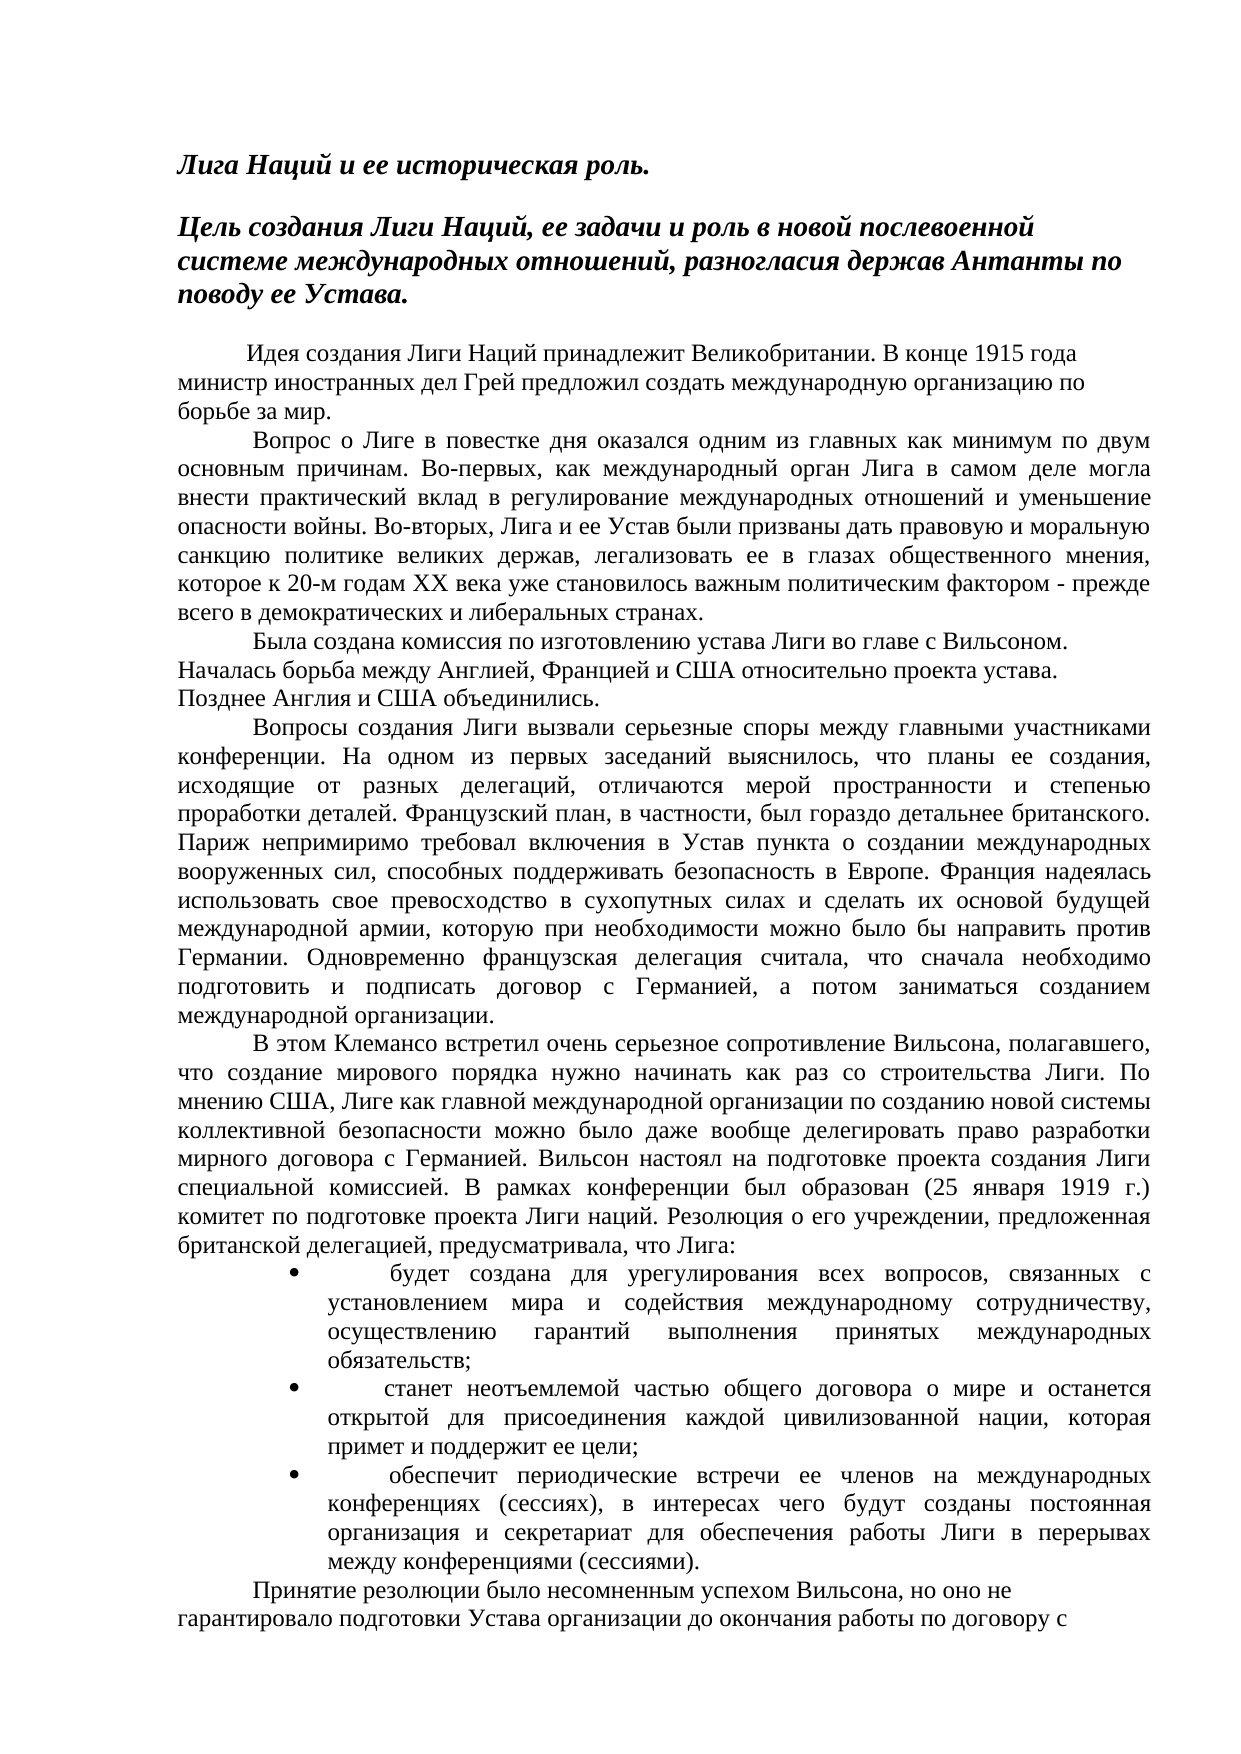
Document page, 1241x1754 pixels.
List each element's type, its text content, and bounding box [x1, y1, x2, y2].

text Лига Наций и ее историческая роль. Цель создания Лиги Наций, ее задачи и роль в новой послевоенной системе международных отношений, разногласия держав Антанты по поводу ее Устава. Идея создания Лиги Наций принадлежит Великобритании. В конце 1915 года министр иностранных дел Грей предложил создать международную организацию по борьбе за мир. [177, 147, 1152, 425]
text В этом Клемансо встретил очень серьезное сопротивление Вильсона, полагавшего, что создание мирового порядка нужно начинать как раз со строительства Лиги. По мнению США, Лиге как главной международной организации по созданию новой системы коллективной безопасности можно было даже вообще делегировать право разработки мирного договора с Германией. Вильсон настоял на подготовке проекта создания Лиги специальной комиссией. В рамках конференции был образован (25 января .) комитет по подготовке проекта Лиги наций. Резолюция о его учреждении, предложенная британской делегацией, предусматривала, что Лига: [177, 1028, 1152, 1258]
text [177, 1575, 1152, 1632]
text Вопрос о Лиге в повестке дня оказался одним из главных как минимум по двум основным причинам. Во-первых, как международный орган Лига в самом деле могла внести практический вклад в регулирование международных отношений и уменьшение опасности войны. Во-вторых, Лига и ее Устав были призваны дать правовую и моральную санкцию политике великих держав, легализовать ее в глазах общественного мнения, которое к 20-м годам ХХ века уже становилось важным политическим фактором - прежде всего в демократических и либеральных странах. [177, 425, 1152, 626]
text Вопросы создания Лиги вызвали серьезные споры между главными участниками конференции. На одном из первых заседаний выяснилось, что планы ее создания, исходящие от разных делегаций, отличаются мерой пространности и степенью проработки деталей. Французский план, в частности, был гораздо детальнее британского. Париж непримиримо требовал включения в Устав пункта о создании международных вооруженных сил, способных поддерживать безопасность в Европе. Франция надеялась использовать свое превосходство в сухопутных силах и сделать их основой будущей международной армии, которую при необходимости можно было бы направить против Германии. Одновременно французская делегация считала, что сначала необходимо подготовить и подписать договор с Германией, а потом заниматься созданием международной организации. [177, 712, 1152, 1028]
list  станет неотъемлемой частью общего договора о мире и останется открытой для присоединения каждой цивилизованной нации, которая примет и поддержит ее цели; [290, 1373, 1152, 1460]
list  обеспечит периодические встречи ее членов на международных конференциях (сессиях), в интересах чего будут созданы постоянная организация и секретариат для обеспечения работы Лиги в перерывах между конференциями (сессиями). [290, 1460, 1152, 1575]
text Была создана комиссия по изготовлению устава Лиги во главе с Вильсоном. Началась борьба между Англией, Францией и США относительно проекта устава. Позднее Англия и США объединились. [177, 626, 1152, 712]
list  будет создана для урегулирования всех вопросов, связанных с установлением мира и содействия международному сотрудничеству, осуществлению гарантий выполнения принятых международных обязательств; [290, 1258, 1152, 1373]
